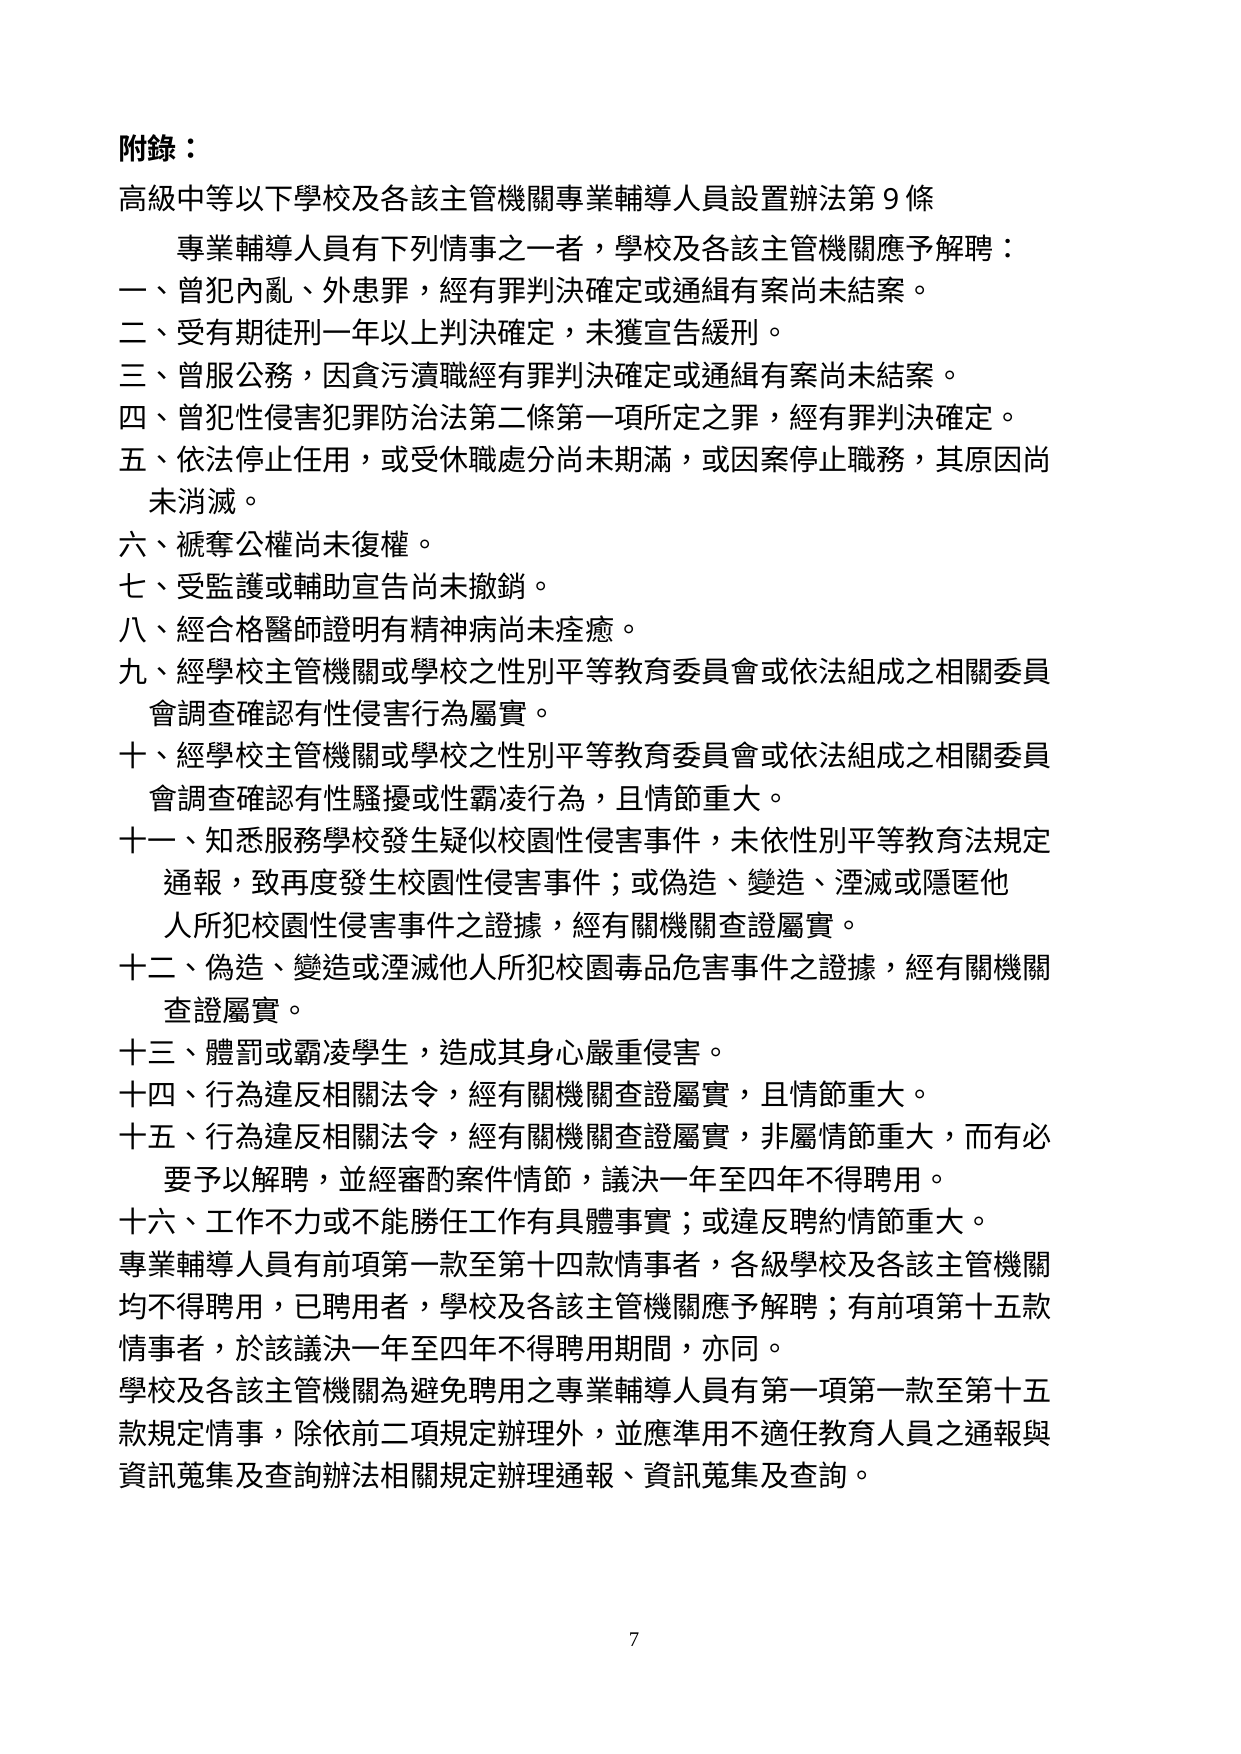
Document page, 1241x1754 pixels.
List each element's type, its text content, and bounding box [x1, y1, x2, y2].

text 專業輔導人員有下列情事之一者，學校及各該主管機關應予解聘： 一、曾犯內亂、外患罪，經有罪判決確定或通緝有案尚未結案。 二、受有期徒刑一年以上判決確定，未獲宣告緩刑。 三、曾服公務，因貪污瀆職經有罪判決確定或通緝有案尚未結案。 四、曾犯性侵害犯罪防治法第二條第一項所定之罪，經有罪判決確定。 五、依法停止任用，或受休職處分尚未期滿，或因案停止職務，其原因尚 未消滅。 六、褫奪公權尚未復權。 七、受監護或輔助宣告尚未撤銷。 八、經合格醫師證明有精神病尚未痊癒。 九、經學校主管機關或學校之性別平等教育委員會或依法組成之相關委員 會調查確認有性侵害行為屬實。 十、經學校主管機關或學校之性別平等教育委員會或依法組成之相關委員 會調查確認有性騷擾或性霸凌行為，且情節重大。 十一、知悉服務學校發生疑似校園性侵害事件，未依性別平等教育法規定 通報，致再度發生校園性侵害事件；或偽造、變造、湮滅或隱匿他 人所犯校園性侵害事件之證據，經有關機關查證屬實。 十二、偽造、變造或湮滅他人所犯校園毒品危害事件之證據，經有關機關 查證屬實。 十三、體罰或霸凌學生，造成其身心嚴重侵害。 十四、行為違反相關法令，經有關機關查證屬實，且情節重大。 十五、行為違反相關法令，經有關機關查證屬實，非屬情節重大，而有必 要予以解聘，並經審酌案件情節，議決一年至四年不得聘用。 十六、工作不力或不能勝任工作有具體事實；或違反聘約情節重大。 專業輔導人員有前項第一款至第十四款情事者，各級學校及各該主管機關 均不得聘用，已聘用者，學校及各該主管機關應予解聘；有前項第十五款 情事者，於該議決一年至四年不得聘用期間，亦同。 學校及各該主管機關為避免聘用之專業輔導人員有第一項第一款至第十五 款規定情事，除依前二項規定辦理外，並應準用不適任教育人員之通報與 資訊蒐集及查詢辦法相關規定辦理通報、資訊蒐集及查詢。 [118, 225, 1150, 1495]
text 附錄： [118, 126, 1150, 168]
text 高級中等以下學校及各該主管機關專業輔導人員設置辦法第9條 [118, 175, 1150, 218]
